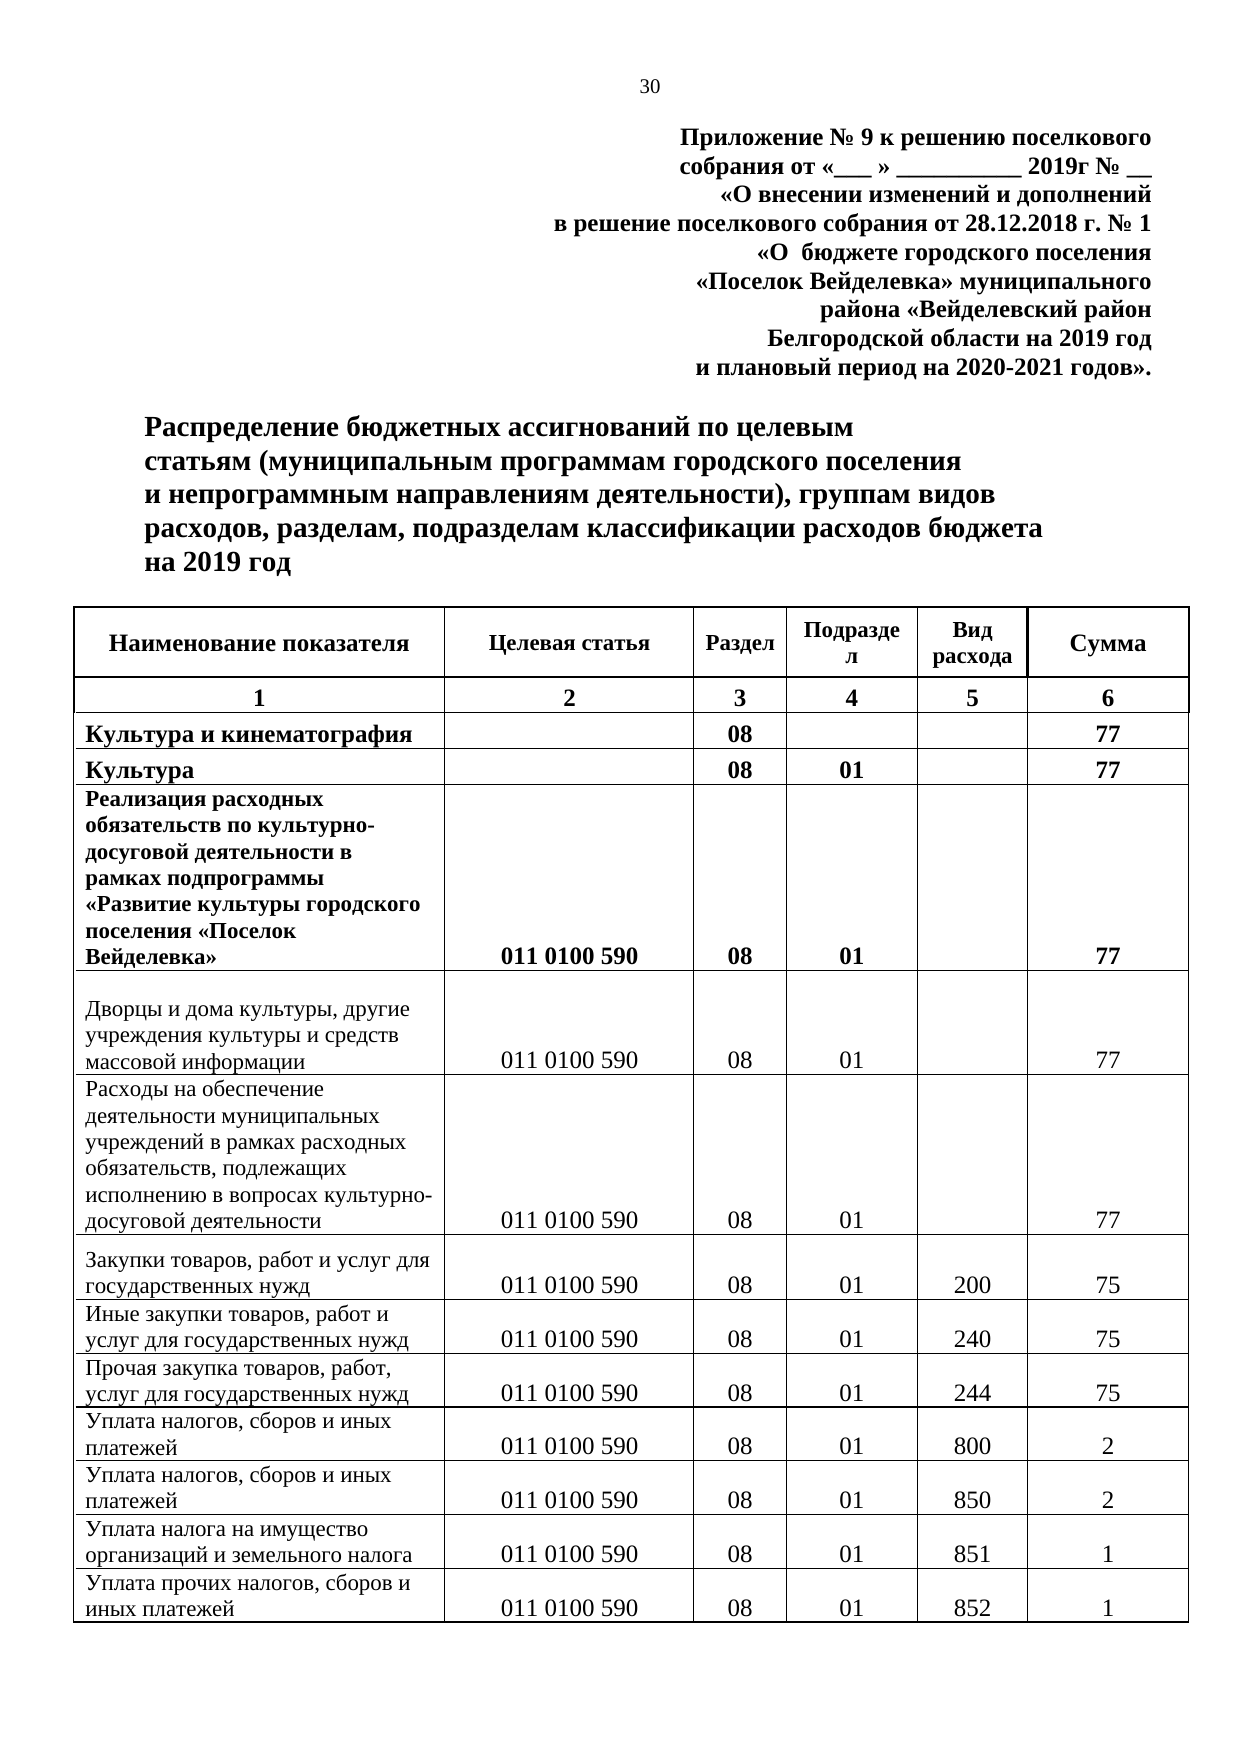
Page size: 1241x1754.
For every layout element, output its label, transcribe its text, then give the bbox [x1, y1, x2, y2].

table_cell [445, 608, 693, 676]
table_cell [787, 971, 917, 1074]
text Приложение № 9 к решению поселкового собрания от «___ » __________ 2019г № __ [148, 122, 1152, 179]
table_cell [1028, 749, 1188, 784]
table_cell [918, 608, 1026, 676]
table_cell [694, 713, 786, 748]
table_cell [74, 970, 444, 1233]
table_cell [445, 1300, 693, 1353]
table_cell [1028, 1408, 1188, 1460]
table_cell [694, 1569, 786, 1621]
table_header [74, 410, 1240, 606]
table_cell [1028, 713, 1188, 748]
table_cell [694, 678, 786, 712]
text в решение поселкового собрания от 28.12.2018 г. № 1 [148, 208, 1152, 237]
text и плановый период на 2020-2021 годов». [148, 352, 1152, 381]
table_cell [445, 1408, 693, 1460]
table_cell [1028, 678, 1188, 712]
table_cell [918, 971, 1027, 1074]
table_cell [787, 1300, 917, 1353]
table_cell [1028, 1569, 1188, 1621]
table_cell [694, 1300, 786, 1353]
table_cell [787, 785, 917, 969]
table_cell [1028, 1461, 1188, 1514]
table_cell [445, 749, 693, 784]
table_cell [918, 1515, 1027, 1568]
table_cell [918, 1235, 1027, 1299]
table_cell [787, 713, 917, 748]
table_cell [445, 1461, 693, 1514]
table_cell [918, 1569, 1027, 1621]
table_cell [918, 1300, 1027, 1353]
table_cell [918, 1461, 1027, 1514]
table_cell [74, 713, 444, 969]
text Белгородской области на 2019 год [148, 323, 1152, 352]
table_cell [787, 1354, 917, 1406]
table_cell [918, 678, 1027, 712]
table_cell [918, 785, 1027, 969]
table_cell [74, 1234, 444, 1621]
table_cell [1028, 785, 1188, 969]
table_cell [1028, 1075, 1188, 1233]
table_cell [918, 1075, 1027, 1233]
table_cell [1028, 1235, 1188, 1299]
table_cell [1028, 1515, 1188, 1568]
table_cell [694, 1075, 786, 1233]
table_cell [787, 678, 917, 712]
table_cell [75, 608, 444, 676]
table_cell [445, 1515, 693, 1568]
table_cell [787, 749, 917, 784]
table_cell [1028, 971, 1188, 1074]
text «О внесении изменений и дополнений [148, 179, 1152, 208]
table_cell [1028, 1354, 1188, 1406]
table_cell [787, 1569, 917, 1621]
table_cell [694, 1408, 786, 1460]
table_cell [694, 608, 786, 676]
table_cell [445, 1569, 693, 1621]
text «О бюджете городского поселения [148, 237, 1152, 266]
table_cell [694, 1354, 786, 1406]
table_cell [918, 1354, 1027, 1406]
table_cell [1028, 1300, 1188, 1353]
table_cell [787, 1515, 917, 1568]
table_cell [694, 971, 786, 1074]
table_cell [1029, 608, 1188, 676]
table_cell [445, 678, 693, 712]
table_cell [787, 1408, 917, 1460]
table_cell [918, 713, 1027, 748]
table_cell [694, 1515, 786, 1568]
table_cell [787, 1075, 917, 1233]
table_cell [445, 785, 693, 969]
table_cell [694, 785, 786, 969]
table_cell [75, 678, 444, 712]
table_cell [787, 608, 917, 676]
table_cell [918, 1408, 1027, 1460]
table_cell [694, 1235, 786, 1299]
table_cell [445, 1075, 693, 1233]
text района «Вейделевский район [148, 294, 1152, 323]
text «Поселок Вейделевка» муниципального [148, 266, 1152, 294]
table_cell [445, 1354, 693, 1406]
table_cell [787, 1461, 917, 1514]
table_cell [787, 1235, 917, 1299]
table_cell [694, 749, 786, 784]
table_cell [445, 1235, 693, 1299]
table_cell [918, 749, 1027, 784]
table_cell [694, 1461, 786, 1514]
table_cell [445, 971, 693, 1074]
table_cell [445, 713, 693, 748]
